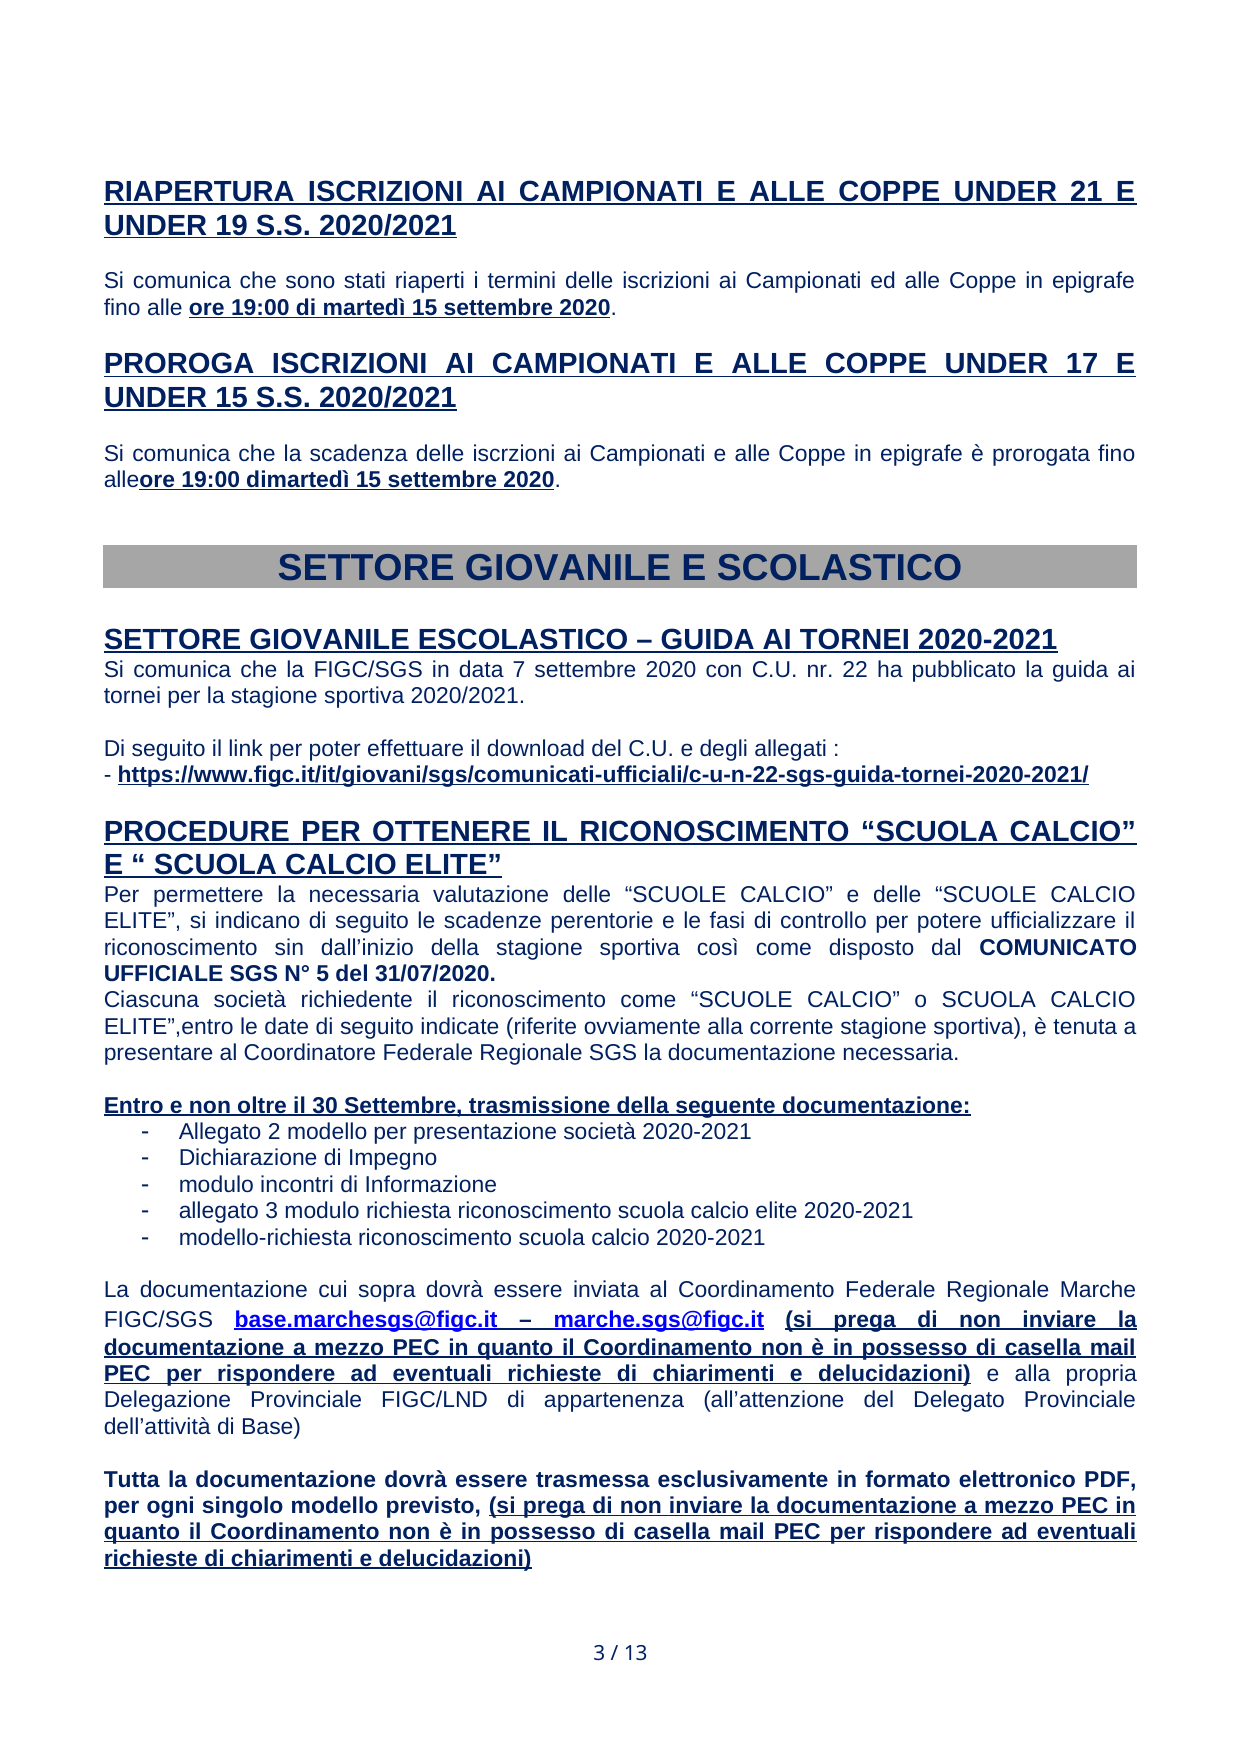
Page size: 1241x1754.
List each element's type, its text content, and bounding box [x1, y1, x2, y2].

text PROROGA ISCRIZIONI AI CAMPIONATI E ALLE COPPE UNDER 17 E UNDER 15 S.S. 2020/2021 [103, 347, 1137, 414]
text Tutta la documentazione dovrà essere trasmessa esclusivamente in formato elettronico PDF, per ogni singolo modello previsto, (si prega di non inviare la documentazione a mezzo PEC in quanto il Coordinamento non è in possesso di casella mail PEC per rispondere ad eventuali richieste di chiarimenti e delucidazioni) [103, 1466, 1137, 1541]
list Allegato 2 modello per presentazione società 2020-2021 [141, 1118, 1137, 1144]
text Si comunica che la FIGC/SGS in data 7 settembre 2020 con C.U. nr. 22 ha pubblicato la guida ai tornei per la stagione sportiva 2020/2021. [103, 656, 1137, 708]
text RIAPERTURA ISCRIZIONI AI CAMPIONATI E ALLE COPPE UNDER 21 E UNDER 19 S.S. 2020/2021 [103, 204, 1137, 241]
text PROCEDURE PER OTTENERE IL RICONOSCIMENTO “SCUOLA CALCIO” E “ SCUOLA CALCIO ELITE” [103, 844, 1137, 881]
text SETTORE GIOVANILE E SCOLASTICO [103, 545, 1137, 588]
list modello-richiesta riconoscimento scuola calcio 2020-2021 [141, 1223, 1137, 1250]
text Di seguito il link per poter effettuare il download del C.U. e degli allegati : [103, 735, 1137, 761]
text Si comunica che la scadenza delle iscrzioni ai Campionati e alle Coppe in epigrafe è prorogata fino alleore 19:00 dimartedì 15 settembre 2020. [103, 440, 1137, 493]
list allegato 3 modulo richiesta riconoscimento scuola calcio elite 2020-2021 [141, 1197, 1137, 1223]
text Per permettere la necessaria valutazione delle “SCUOLE CALCIO” e delle “SCUOLE CALCIO ELITE”, si indicano di seguito le scadenze perentorie e le fasi di controllo per potere ufficializzare il riconoscimento sin dall’inizio della stagione sportiva così come disposto dal COMUNICATO UFFICIALE SGS N° 5 del 31/07/2020. [103, 881, 1137, 986]
text Si comunica che sono stati riaperti i termini delle iscrizioni ai Campionati ed alle Coppe in epigrafe fino alle ore 19:00 di martedì 15 settembre 2020. [103, 267, 1137, 320]
text Ciascuna società richiedente il riconoscimento come “SCUOLE CALCIO” o SCUOLA CALCIO ELITE”,entro le date di seguito indicate (riferite ovviamente alla corrente stagione sportiva), è tenuta a presentare al Coordinatore Federale Regionale SGS la documentazione necessaria. [103, 986, 1137, 1065]
text SETTORE GIOVANILE ESCOLASTICO – GUIDA AI TORNEI 2020-2021 [103, 622, 1137, 656]
text Tutta la documentazione dovrà essere trasmessa esclusivamente in formato elettronico PDF, per ogni singolo modello previsto, (si prega di non inviare la documentazione a mezzo PEC in quanto il Coordinamento non è in possesso di casella mail PEC per rispondere ad eventuali richieste di chiarimenti e delucidazioni) [103, 1542, 1137, 1571]
list modulo incontri di Informazione [141, 1171, 1137, 1197]
text PROCEDURE PER OTTENERE IL RICONOSCIMENTO “SCUOLA CALCIO” E “ SCUOLA CALCIO ELITE” [103, 814, 1137, 843]
text RIAPERTURA ISCRIZIONI AI CAMPIONATI E ALLE COPPE UNDER 21 E UNDER 19 S.S. 2020/2021 [103, 174, 1137, 203]
text La documentazione cui sopra dovrà essere inviata al Coordinamento Federale Regionale Marche FIGC/SGS base.marchesgs@figc.it – marche.sgs@figc.it (si prega di non inviare la documentazione a mezzo PEC in quanto il Coordinamento non è in possesso di casella mail PEC per rispondere ad eventuali richieste di chiarimenti e delucidazioni) e alla propria Delegazione Provinciale FIGC/LND di appartenenza (all’attenzione del Delegato Provinciale dell’attività di Base) [103, 1276, 1137, 1439]
text Entro e non oltre il 30 Settembre, trasmissione della seguente documentazione: [103, 1092, 1137, 1118]
text - https://www.figc.it/it/giovani/sgs/comunicati-ufficiali/c-u-n-22-sgs-guida-tornei-2020-2021/ [103, 761, 1137, 787]
list Dichiarazione di Impegno [141, 1144, 1137, 1171]
